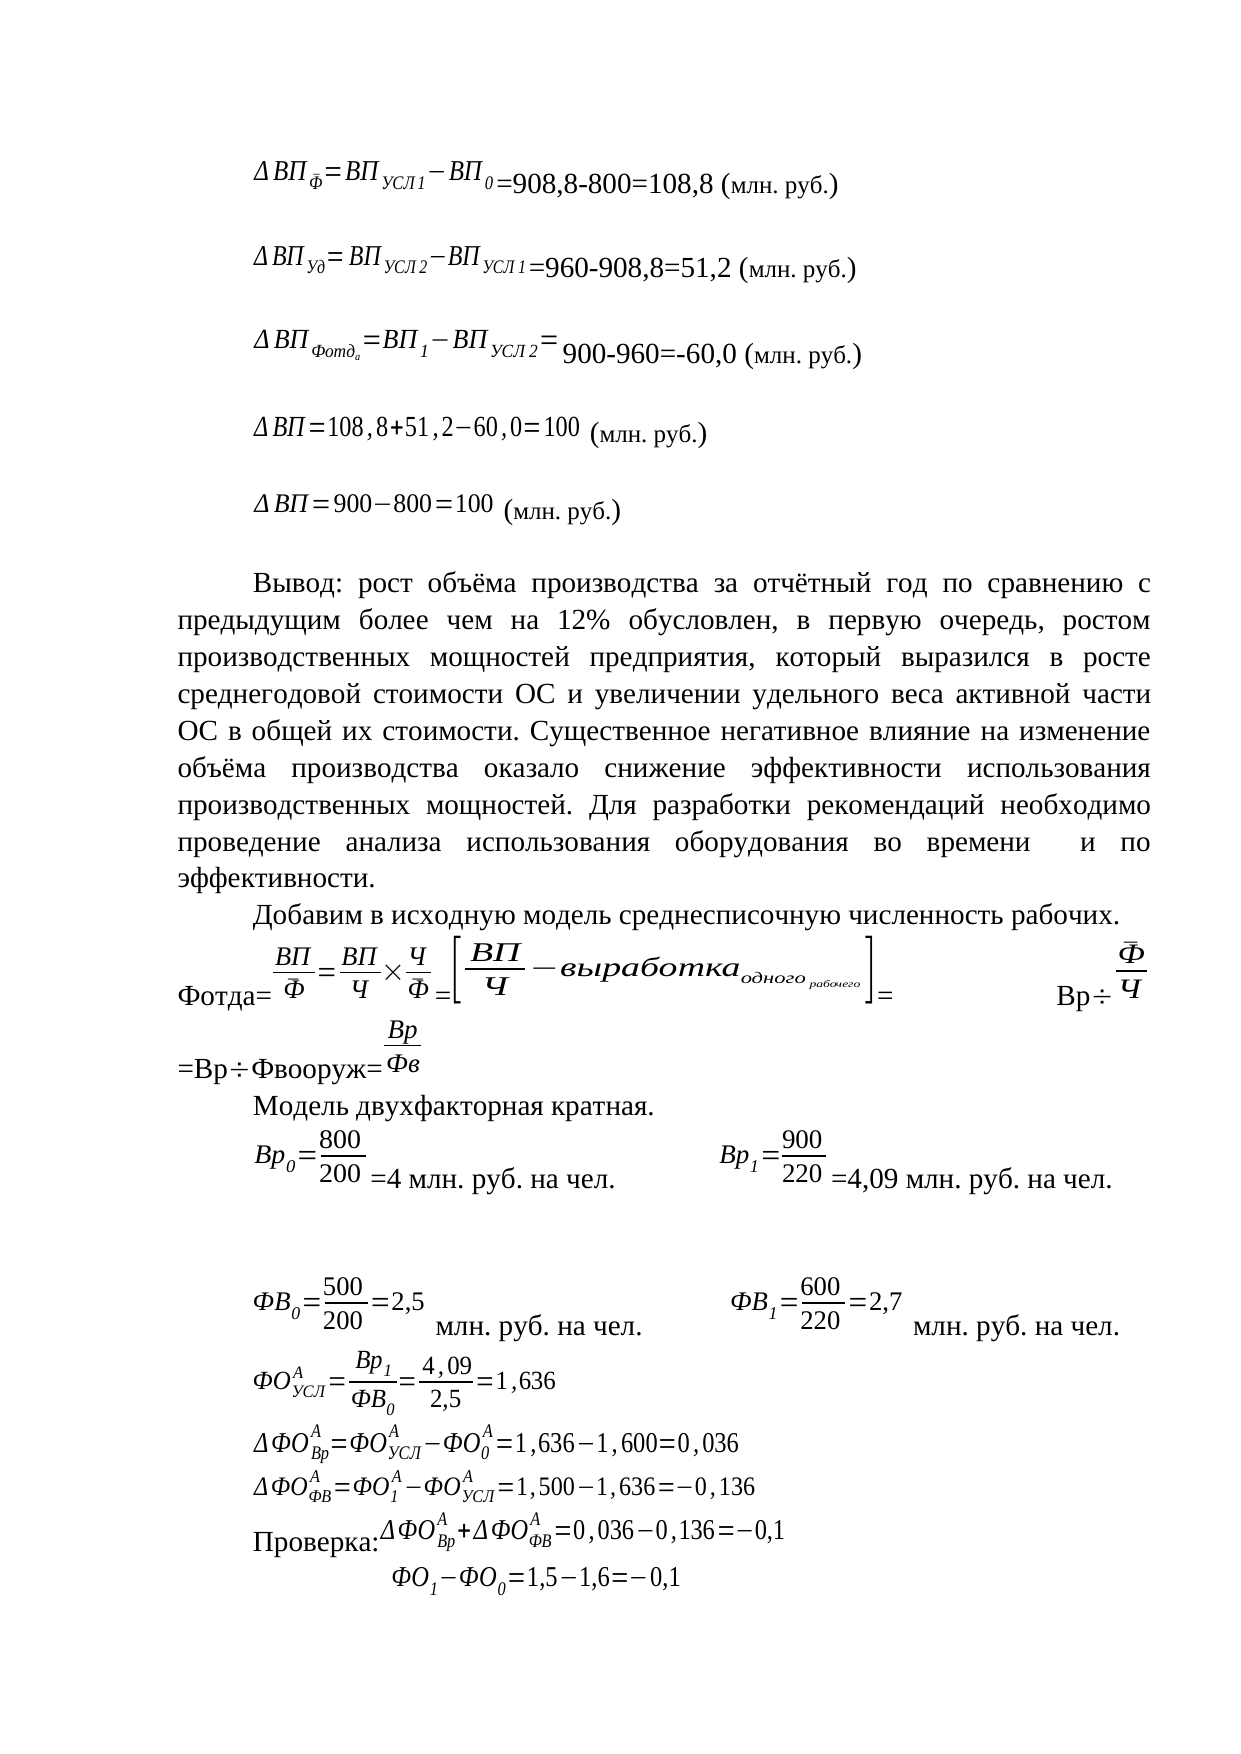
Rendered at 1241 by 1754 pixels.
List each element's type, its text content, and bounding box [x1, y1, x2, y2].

text =960-908,8=51,2 (млн. руб.) [177, 240, 1152, 284]
text =4 млн. руб. на чел. =4,09 млн. руб. на чел. [177, 1125, 1152, 1195]
text (млн. руб.) [177, 489, 1152, 525]
text 900-960=-60,0 (млн. руб.) [177, 324, 1152, 370]
text Проверка: [177, 1509, 1152, 1558]
text Добавим в исходную модель среднесписочную численность рабочих. [177, 897, 1152, 931]
text =908,8-800=108,8 (млн. руб.) [177, 155, 1152, 199]
text Вывод: рост объёма производства за отчётный год по сравнению с предыдущим более чем на 12% обусловлен, в первую очередь, ростом производственных мощностей предприятия, который выразился в росте среднегодовой стоимости ОС и увеличении удельного веса активной части ОС в общей их стоимости. Существенное негативное влияние на изменение объёма производства оказало снижение эффективности использования производственных мощностей. Для разработки рекомендаций необходимо проведение анализа использования оборудования во времени и по эффективности. [177, 566, 1152, 894]
text млн. руб. на чел. млн. руб. на чел. [177, 1272, 1152, 1342]
text (млн. руб.) [177, 410, 1152, 449]
text Фотда=== Вр=ВрФвооруж= [177, 934, 1152, 1085]
text Модель двухфакторная кратная. [177, 1088, 1152, 1122]
